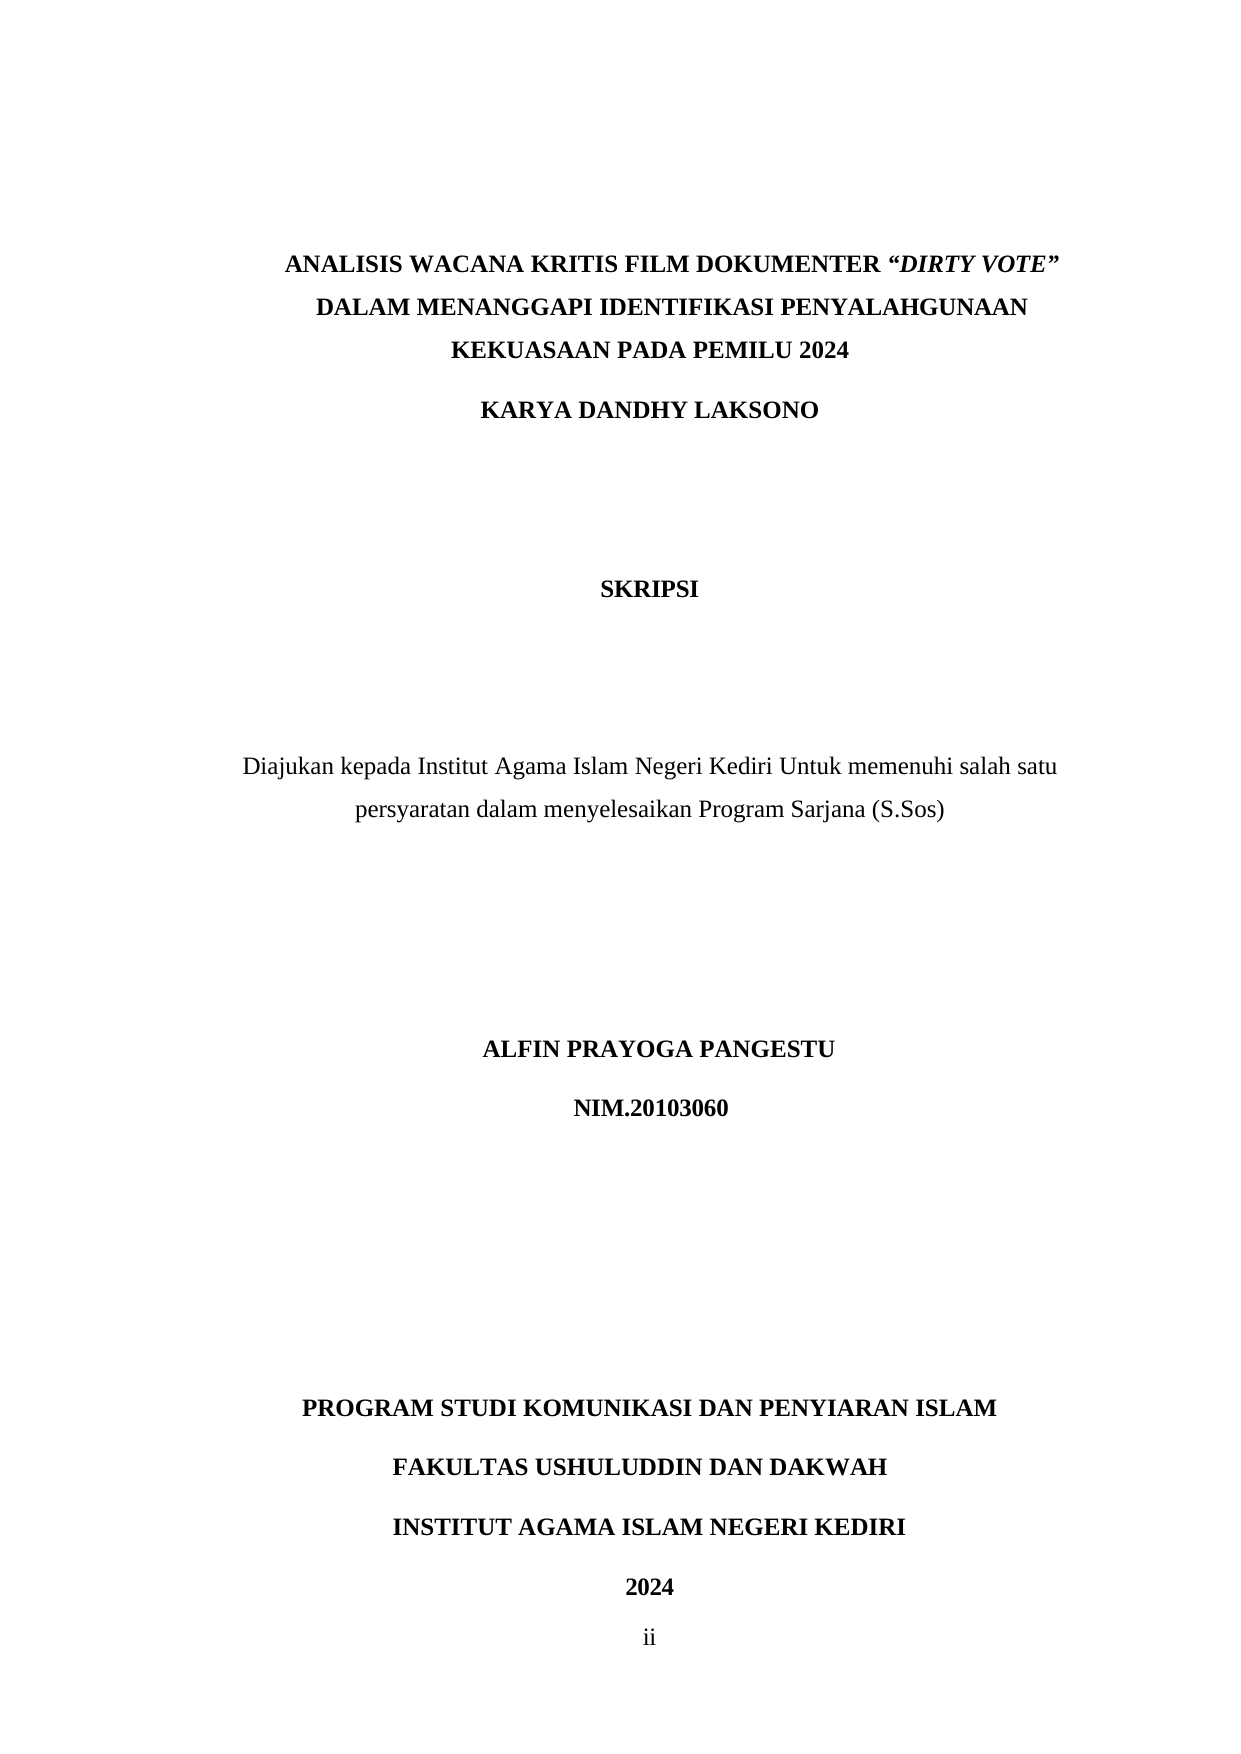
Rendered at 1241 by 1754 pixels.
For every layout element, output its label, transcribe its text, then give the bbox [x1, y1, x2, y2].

text PROGRAM STUDI KOMUNIKASI DAN PENYIARAN ISLAM FAKULTAS USHULUDDIN DAN DAKWAH INSTITUT AGAMA ISLAM NEGERI KEDIRI [302, 1393, 1005, 1541]
text DALAM MENANGGAPI IDENTIFIKASI PENYALAHGUNAAN [177, 292, 1166, 321]
text Diajukan kepada Institut Agama Islam Negeri Kediri Untuk memenuhi salah satu persyaratan dalam menyelesaikan Program Sarjana (S.Sos) [231, 751, 1069, 823]
subtitle KEKUASAAN PADA PEMILU 2024 KARYA DANDHY LAKSONO [448, 335, 851, 424]
text ANALISIS WACANA KRITIS FILM DOKUMENTER “DIRTY VOTE” [177, 249, 1166, 278]
subtitle ALFIN PRAYOGA PANGESTU NIM.20103060 [482, 1034, 985, 1122]
text 2024 [177, 1572, 1122, 1601]
subtitle SKRIPSI [177, 574, 1122, 603]
